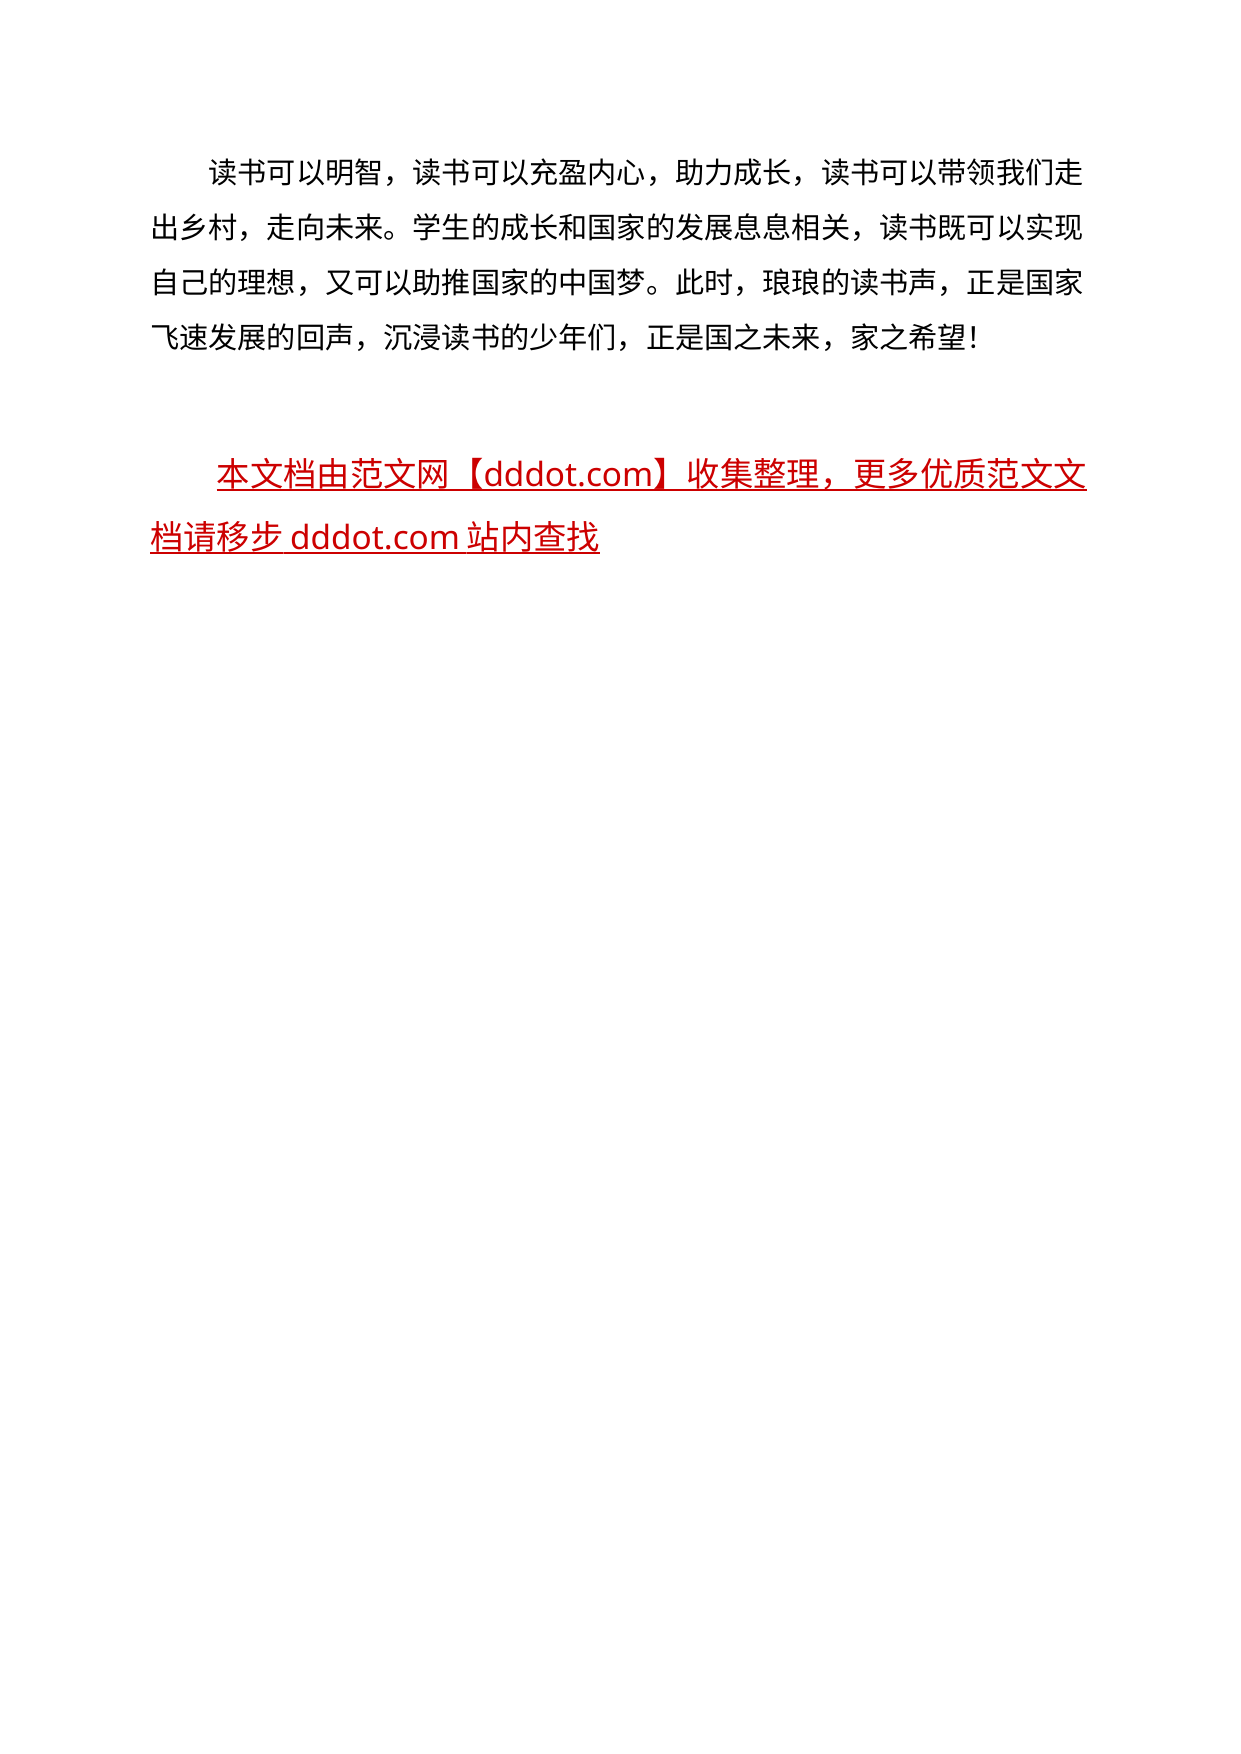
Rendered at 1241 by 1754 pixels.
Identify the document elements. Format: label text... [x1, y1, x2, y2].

text 读书可以明智，读书可以充盈内心，助力成长，读书可以带领我们走出乡村，走向未来。学生的成长和国家的发展息息相关，读书既可以实现自己的理想，又可以助推国家的中国梦。此时，琅琅的读书声，正是国家飞速发展的回声，沉浸读书的少年们，正是国之未来，家之希望！ [150, 150, 1090, 357]
text 本文档由范文网【dddot.com】收集整理，更多优质范文文档请移步dddot.com站内查找 [150, 448, 1090, 559]
